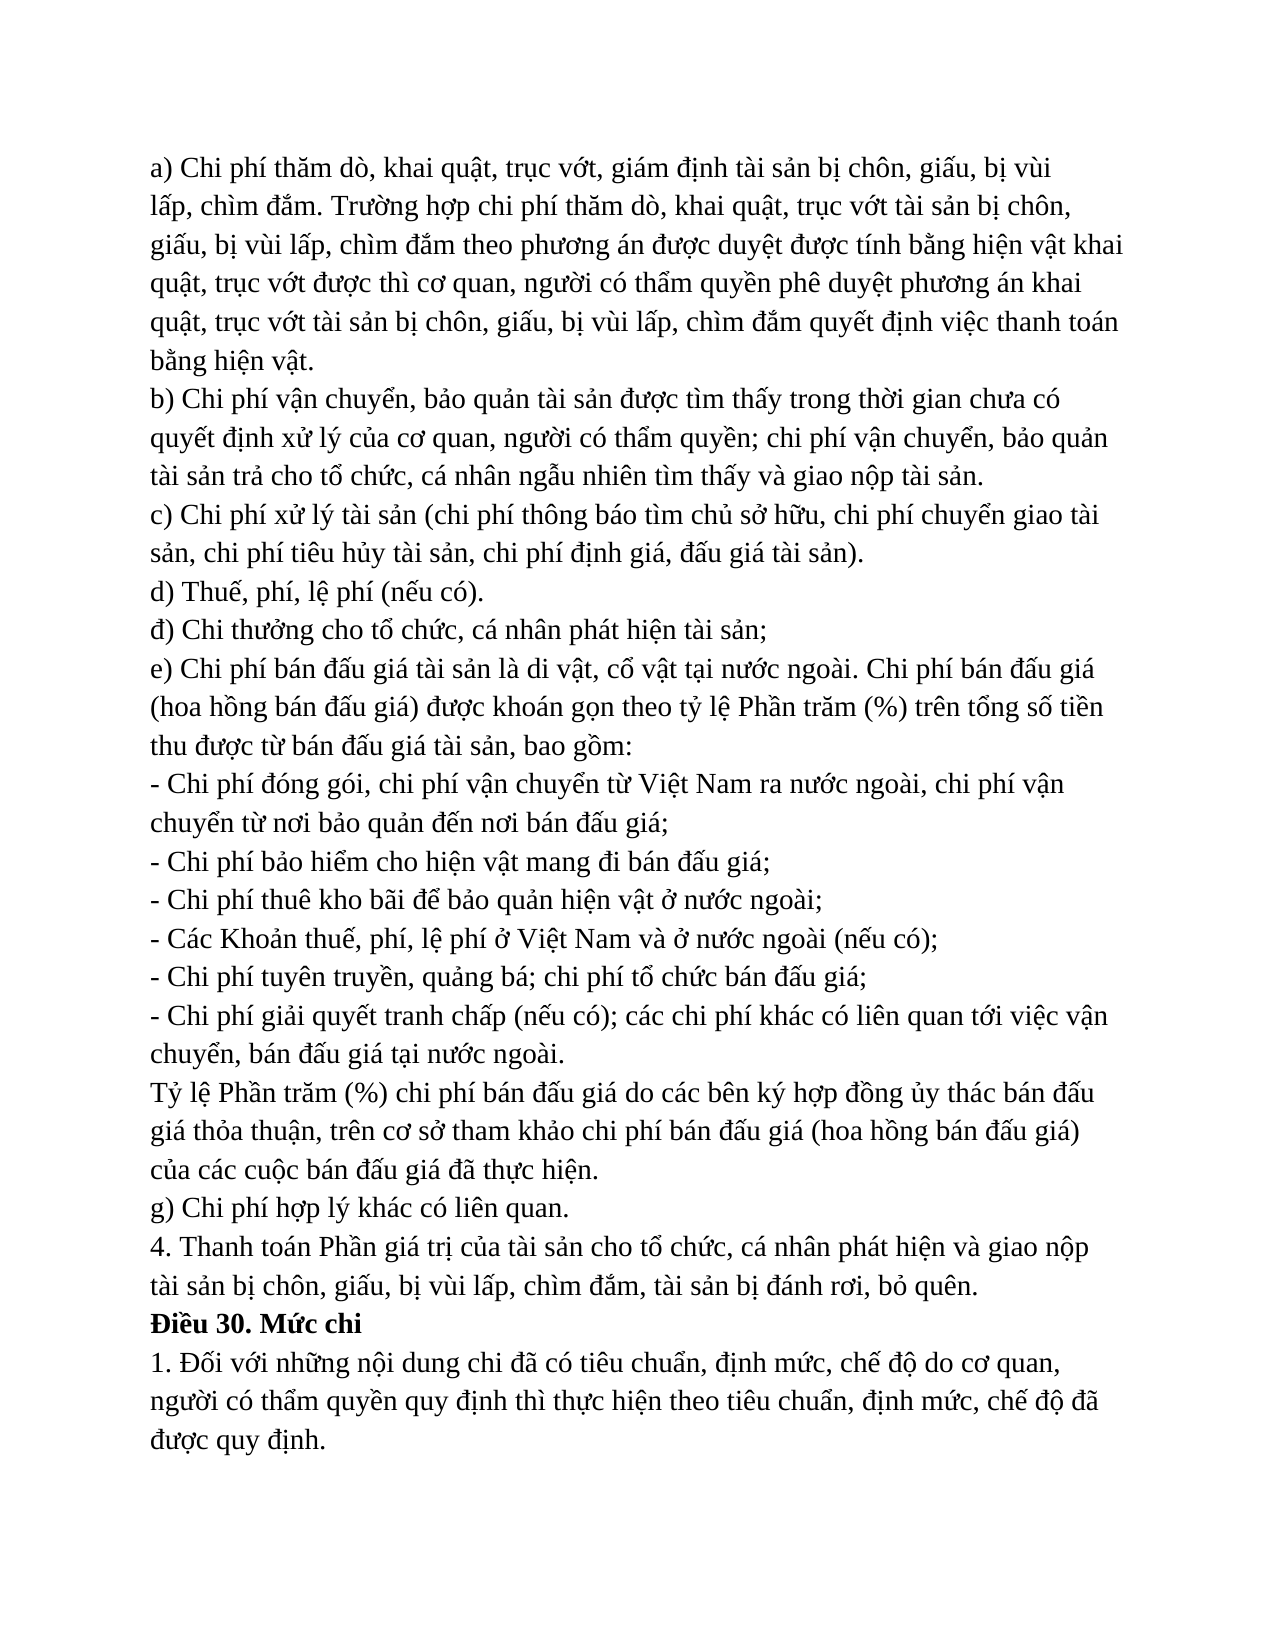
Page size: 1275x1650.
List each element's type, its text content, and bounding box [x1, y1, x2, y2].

text b) Chi phí vận chuyển, bảo quản tài sản được tìm thấy trong thời gian chưa có quyết định xử lý của cơ quan, người có thẩm quyền; chi phí vận chuyển, bảo quản tài sản trả cho tổ chức, cá nhân ngẫu nhiên tìm thấy và giao nộp tài sản. [150, 381, 1125, 492]
text g) Chi phí hợp lý khác có liên quan. [150, 1191, 1125, 1224]
text - Chi phí tuyên truyền, quảng bá; chi phí tổ chức bán đấu giá; [150, 959, 1125, 993]
text đ) Chi thưởng cho tổ chức, cá nhân phát hiện tài sản; [150, 612, 1125, 646]
text 4. Thanh toán Phần giá trị của tài sản cho tổ chức, cá nhân phát hiện và giao nộp tài sản bị chôn, giấu, bị vùi lấp, chìm đắm, tài sản bị đánh rơi, bỏ quên. [150, 1229, 1125, 1301]
text - Chi phí thuê kho bãi để bảo quản hiện vật ở nước ngoài; [150, 882, 1125, 916]
text - Chi phí bảo hiểm cho hiện vật mang đi bán đấu giá; [150, 844, 1125, 877]
text a) Chi phí thăm dò, khai quật, trục vớt, giám định tài sản bị chôn, giấu, bị vùi lấp, chìm đắm. Trường hợp chi phí thăm dò, khai quật, trục vớt tài sản bị chôn, giấu, bị vùi lấp, chìm đắm theo phương án được duyệt được tính bằng hiện vật khai quật, trục vớt được thì cơ quan, người có thẩm quyền phê duyệt phương án khai quật, trục vớt tài sản bị chôn, giấu, bị vùi lấp, chìm đắm quyết định việc thanh toán bằng hiện vật. [150, 150, 1125, 376]
text Tỷ lệ Phần trăm (%) chi phí bán đấu giá do các bên ký hợp đồng ủy thác bán đấu giá thỏa thuận, trên cơ sở tham khảo chi phí bán đấu giá (hoa hồng bán đấu giá) của các cuộc bán đấu giá đã thực hiện. [150, 1075, 1125, 1186]
text Điều 30. Mức chi [150, 1306, 1125, 1340]
text - Chi phí đóng gói, chi phí vận chuyển từ Việt Nam ra nước ngoài, chi phí vận chuyển từ nơi bảo quản đến nơi bán đấu giá; [150, 767, 1125, 839]
text e) Chi phí bán đấu giá tài sản là di vật, cổ vật tại nước ngoài. Chi phí bán đấu giá (hoa hồng bán đấu giá) được khoán gọn theo tỷ lệ Phần trăm (%) trên tổng số tiền thu được từ bán đấu giá tài sản, bao gồm: [150, 651, 1125, 762]
text - Các Khoản thuế, phí, lệ phí ở Việt Nam và ở nước ngoài (nếu có); [150, 921, 1125, 954]
text c) Chi phí xử lý tài sản (chi phí thông báo tìm chủ sở hữu, chi phí chuyển giao tài sản, chi phí tiêu hủy tài sản, chi phí định giá, đấu giá tài sản). [150, 497, 1125, 569]
text - Chi phí giải quyết tranh chấp (nếu có); các chi phí khác có liên quan tới việc vận chuyển, bán đấu giá tại nước ngoài. [150, 998, 1125, 1070]
text d) Thuế, phí, lệ phí (nếu có). [150, 574, 1125, 607]
text 1. Đối với những nội dung chi đã có tiêu chuẩn, định mức, chế độ do cơ quan, người có thẩm quyền quy định thì thực hiện theo tiêu chuẩn, định mức, chế độ đã được quy định. [150, 1345, 1125, 1455]
